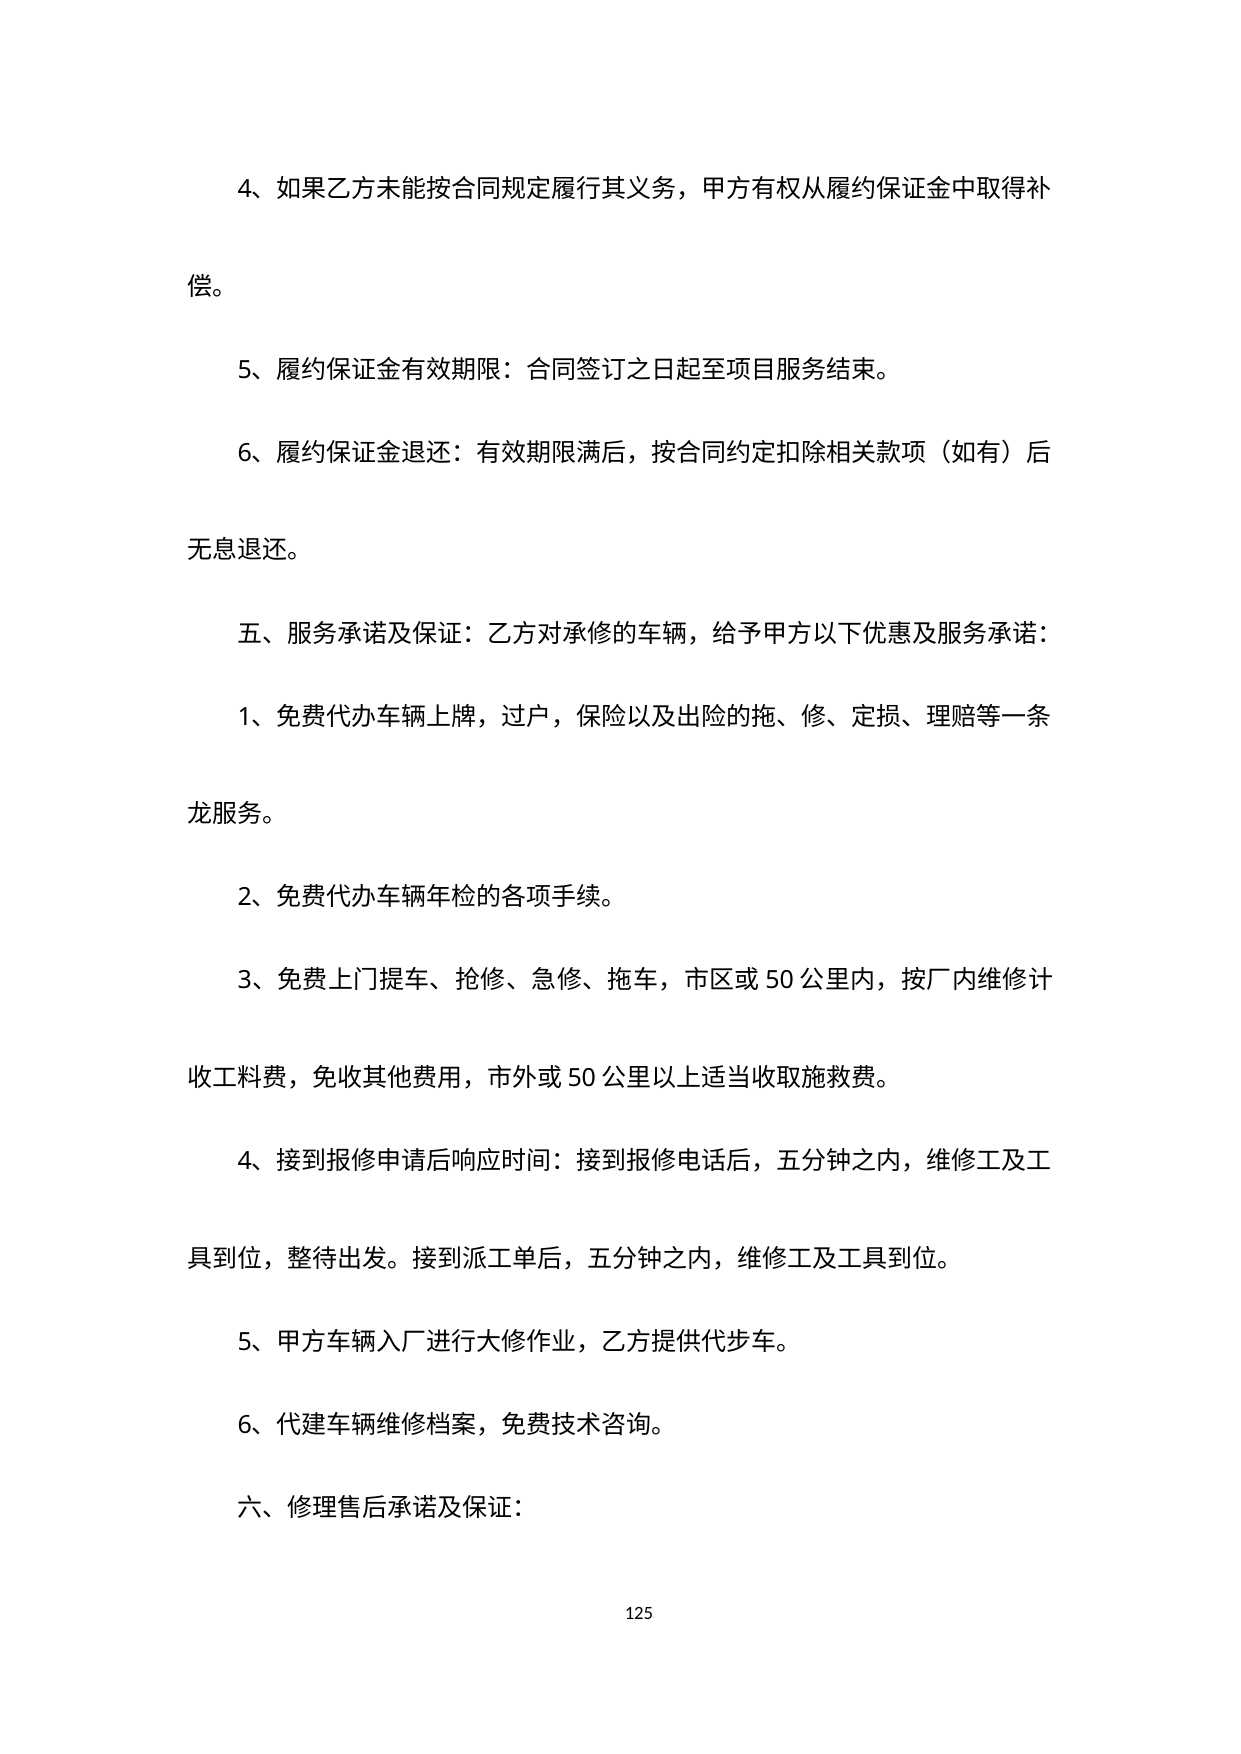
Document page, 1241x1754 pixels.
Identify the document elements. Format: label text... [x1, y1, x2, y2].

text 五、服务承诺及保证：乙方对承修的车辆，给予甲方以下优惠及服务承诺： [187, 599, 1053, 664]
text 4、如果乙方未能按合同规定履行其义务，甲方有权从履约保证金中取得补偿。 [187, 154, 1053, 317]
text 5、甲方车辆入厂进行大修作业，乙方提供代步车。 [187, 1307, 1053, 1372]
text 6、履约保证金退还：有效期限满后，按合同约定扣除相关款项（如有）后无息退还。 [187, 418, 1053, 581]
text 5、履约保证金有效期限：合同签订之日起至项目服务结束。 [187, 335, 1053, 400]
text 2、免费代办车辆年检的各项手续。 [187, 862, 1053, 927]
text 3、免费上门提车、抢修、急修、拖车，市区或50公里内，按厂内维修计收工料费，免收其他费用，市外或50公里以上适当收取施救费。 [187, 946, 1053, 1108]
text 1、免费代办车辆上牌，过户，保险以及出险的拖、修、定损、理赔等一条龙服务。 [187, 682, 1053, 844]
text 6、代建车辆维修档案，免费技术咨询。 [187, 1390, 1053, 1455]
text 六、修理售后承诺及保证： [187, 1473, 1053, 1538]
text 4、接到报修申请后响应时间：接到报修电话后，五分钟之内，维修工及工具到位，整待出发。接到派工单后，五分钟之内，维修工及工具到位。 [187, 1126, 1053, 1289]
